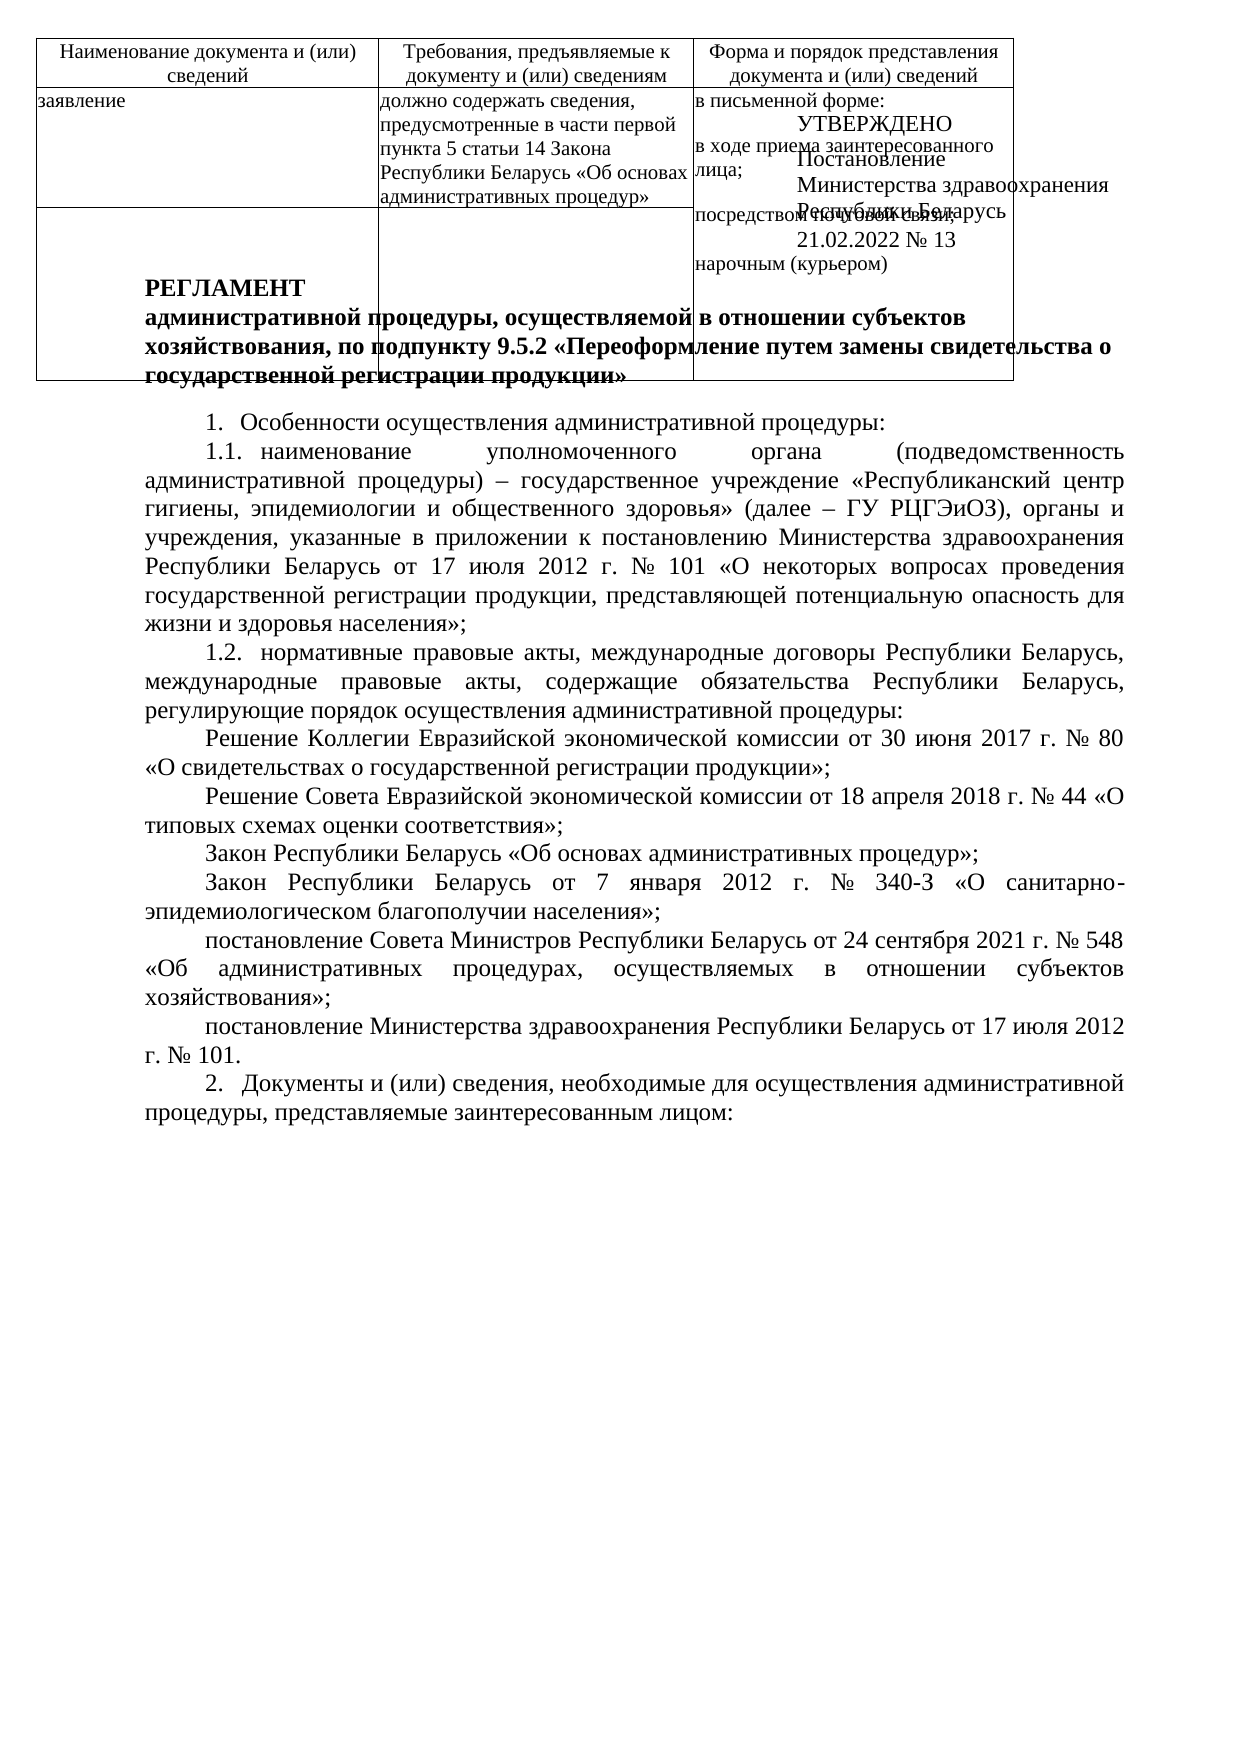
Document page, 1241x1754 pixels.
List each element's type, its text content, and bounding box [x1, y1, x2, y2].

table_header Требования, предъявляемые к документу и (или) сведениям [379, 39, 693, 87]
table_cell должно содержать сведения, предусмотренные в части первой пункта 5 статьи 14 Закона Республики Беларусь «Об основах административных процедур» [379, 88, 693, 207]
table_cell [379, 208, 693, 273]
text постановление Министерства здравоохранения Республики Беларусь от 17 июля 2012 г. № 101. [144, 1011, 1125, 1068]
text Постановление [797, 145, 1125, 171]
list наименование уполномоченного органа (подведомственность административной процедуры) – государственное учреждение «Республиканский центр гигиены, эпидемиологии и общественного здоровья» (далее – ГУ РЦГЭиОЗ), органы и учреждения, указанные в приложении к постановлению Министерства здравоохранения Республики Беларусь от 17 июля 2012 г. № 101 «О некоторых вопросах проведения государственной регистрации продукции, представляющей потенциальную опасность для жизни и здоровья населения»; [144, 436, 1125, 637]
table_cell [37, 208, 378, 380]
table_cell в письменной форме: в ходе приема заинтересованного лица; посредством почтовой связи; нарочным (курьером) [694, 88, 1013, 273]
text Решение Совета Евразийской экономической комиссии от 18 апреля 2018 г. № 44 «О типовых схемах оценки соответствия»; [144, 781, 1125, 838]
text РЕГЛАМЕНТ [144, 273, 1125, 302]
text Решение Коллегии Евразийской экономической комиссии от 30 июня 2017 г. № 80 «О свидетельствах о государственной регистрации продукции»; [144, 723, 1125, 781]
list Документы и (или) сведения, необходимые для осуществления административной процедуры, представляемые заинтересованным лицом: [144, 1068, 1125, 1126]
text Закон Республики Беларусь «Об основах административных процедур»; [144, 838, 1125, 867]
text Закон Республики Беларусь от 7 января 2012 г. № 340-З «О санитарноэпидемиологическом благополучии населения»; [144, 867, 1125, 925]
text 21.02.2022 № 13 [797, 226, 1125, 252]
table_cell заявление [37, 88, 378, 207]
text УТВЕРЖДЕНО [797, 110, 1125, 136]
text административной процедуры, осуществляемой в отношении субъектов хозяйствования, по подпункту 9.5.2 «Переоформление путем замены свидетельства о государственной регистрации продукции» [144, 302, 1125, 388]
text постановление Совета Министров Республики Беларусь от 24 сентября 2021 г. № 548 «Об административных процедурах, осуществляемых в отношении субъектов хозяйствования»; [144, 925, 1125, 1011]
list Особенности осуществления административной процедуры: [144, 407, 1125, 436]
table_header Наименование документа и (или) сведений [37, 39, 378, 87]
text Министерства здравоохранения [797, 171, 1125, 197]
text Республики Беларусь [797, 197, 1125, 224]
list нормативные правовые акты, международные договоры Республики Беларусь, международные правовые акты, содержащие обязательства Республики Беларусь, регулирующие порядок осуществления административной процедуры: [144, 637, 1125, 723]
table_header Форма и порядок представления документа и (или) сведений [694, 39, 1013, 87]
